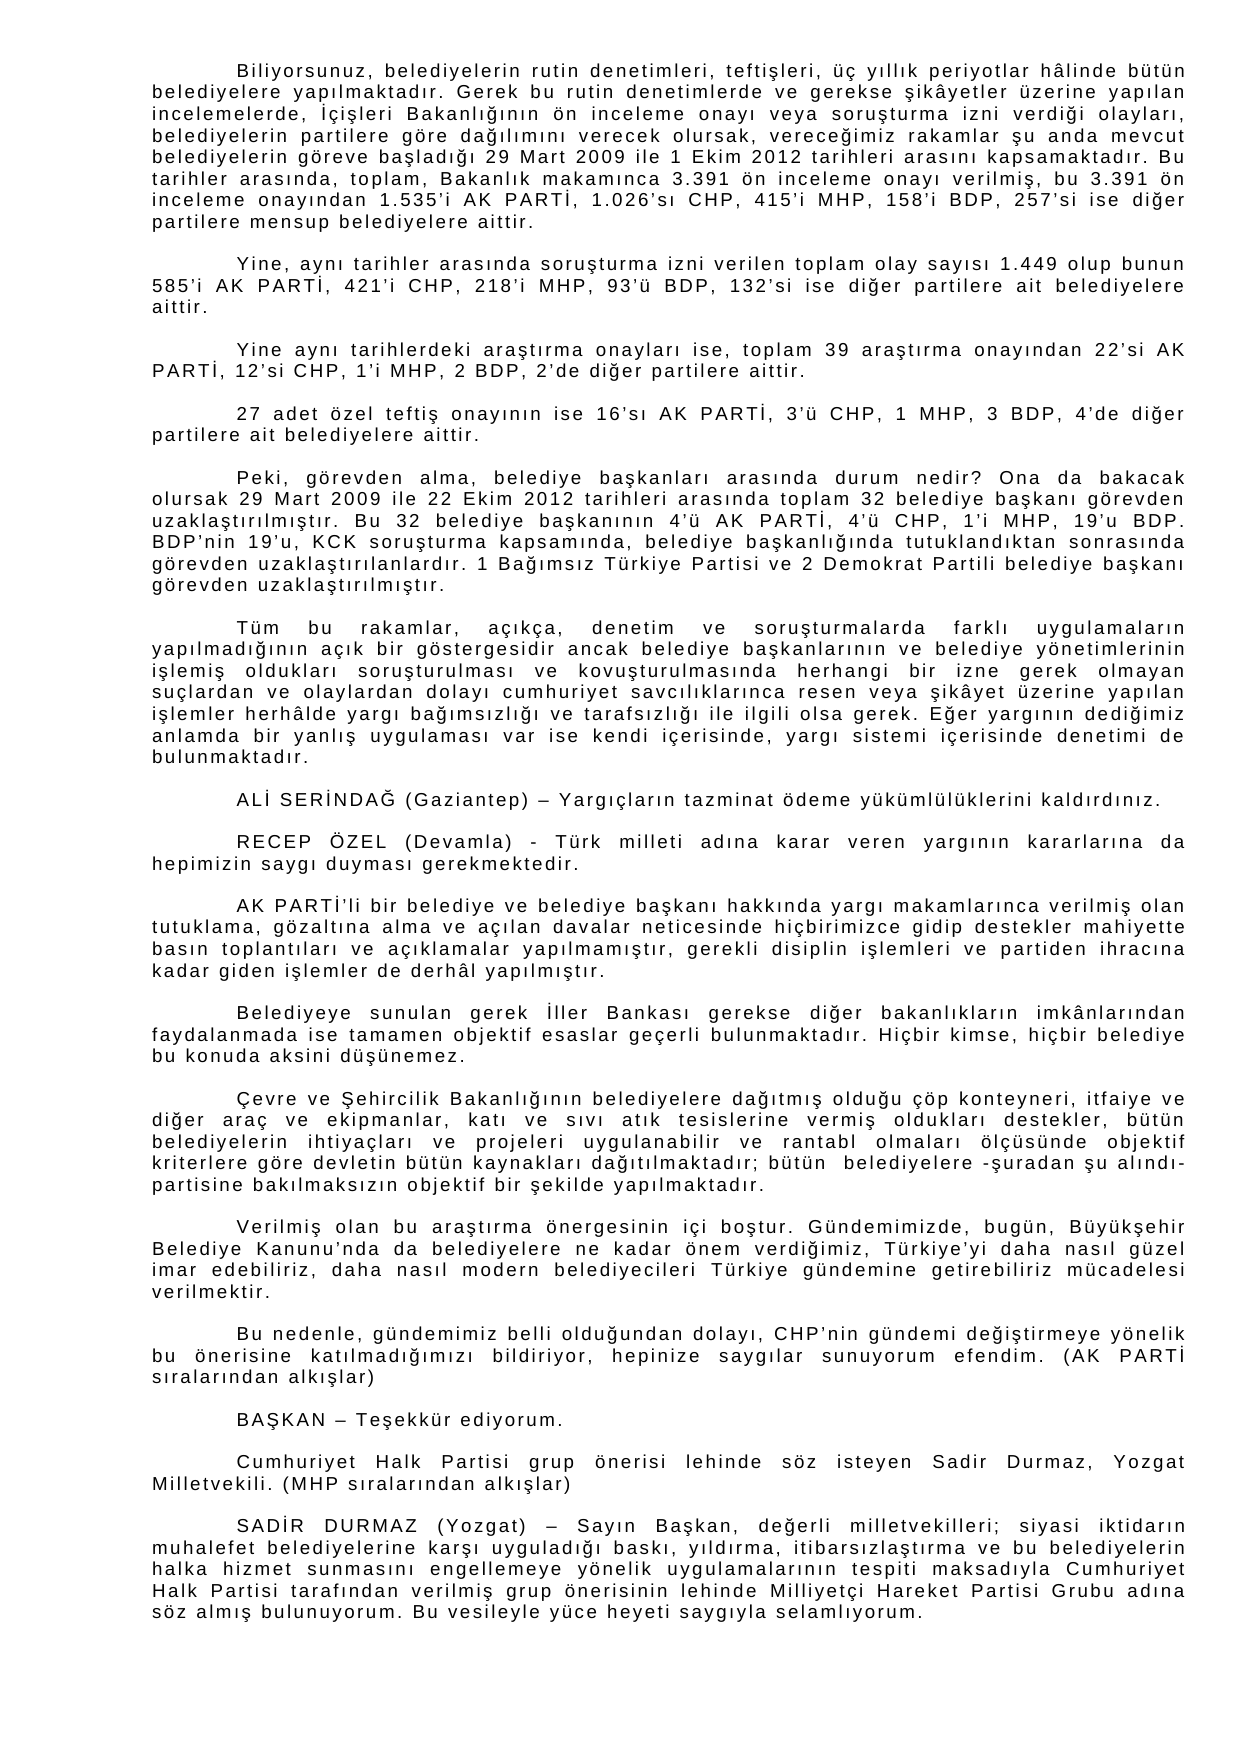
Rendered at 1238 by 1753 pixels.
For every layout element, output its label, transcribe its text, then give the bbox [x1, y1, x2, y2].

text ALİ SERİNDAĞ (Gaziantep) – Yargıçların tazminat ödeme yükümlülüklerini kaldırdınız. [152, 788, 1186, 810]
text 27 adet özel teftiş onayının ise 16’sı AK PARTİ, 3’ü CHP, 1 MHP, 3 BDP, 4’de diğer partilere ait belediyelere aittir. [152, 402, 1186, 446]
text Yine aynı tarihlerdeki araştırma onayları ise, toplam 39 araştırma onayından 22’si AK PARTİ, 12’si CHP, 1’i MHP, 2 BDP, 2’de diğer partilere aittir. [152, 338, 1186, 382]
text SADİR DURMAZ (Yozgat) – Sayın Başkan, değerli milletvekilleri; siyasi iktidarın muhalefet belediyelerine karşı uyguladığı baskı, yıldırma, itibarsızlaştırma ve bu belediyelerin halka hizmet sunmasını engellemeye yönelik uygulamalarının tespiti maksadıyla Cumhuriyet Halk Partisi tarafından verilmiş grup önerisinin lehinde Milliyetçi Hareket Partisi Grubu adına söz almış bulunuyorum. Bu vesileyle yüce heyeti saygıyla selamlıyorum. [152, 1515, 1186, 1623]
text RECEP ÖZEL (Devamla) - Türk milleti adına karar veren yargının kararlarına da hepimizin saygı duyması gerekmektedir. [152, 831, 1186, 874]
text Verilmiş olan bu araştırma önergesinin içi boştur. Gündemimizde, bugün, Büyükşehir Belediye Kanunu’nda da belediyelere ne kadar önem verdiğimiz, Türkiye’yi daha nasıl güzel imar edebiliriz, daha nasıl modern belediyecileri Türkiye gündemine getirebiliriz mücadelesi verilmektir. [152, 1216, 1186, 1302]
text AK PARTİ’li bir belediye ve belediye başkanı hakkında yargı makamlarınca verilmiş olan tutuklama, gözaltına alma ve açılan davalar neticesinde hiçbirimizce gidip destekler mahiyette basın toplantıları ve açıklamalar yapılmamıştır, gerekli disiplin işlemleri ve partiden ihracına kadar giden işlemler de derhâl yapılmıştır. [152, 895, 1186, 981]
text Biliyorsunuz, belediyelerin rutin denetimleri, teftişleri, üç yıllık periyotlar hâlinde bütün belediyelere yapılmaktadır. Gerek bu rutin denetimlerde ve gerekse şikâyetler üzerine yapılan incelemelerde, İçişleri Bakanlığının ön inceleme onayı veya soruşturma izni verdiği olayları, belediyelerin partilere göre dağılımını verecek olursak, vereceğimiz rakamlar şu anda mevcut belediyelerin göreve başladığı 29 Mart 2009 ile 1 Ekim 2012 tarihleri arasını kapsamaktadır. Bu tarihler arasında, toplam, Bakanlık makamınca 3.391 ön inceleme onayı verilmiş, bu 3.391 ön inceleme onayından 1.535’i AK PARTİ, 1.026’sı CHP, 415’i MHP, 158’i BDP, 257’si ise diğer partilere mensup belediyelere aittir. [152, 60, 1186, 232]
text Yine, aynı tarihler arasında soruşturma izni verilen toplam olay sayısı 1.449 olup bunun 585’i AK PARTİ, 421’i CHP, 218’i MHP, 93’ü BDP, 132’si ise diğer partilere ait belediyelere aittir. [152, 253, 1186, 318]
text BAŞKAN – Teşekkür ediyorum. [152, 1409, 1186, 1430]
text Tüm bu rakamlar, açıkça, denetim ve soruşturmalarda farklı uygulamaların yapılmadığının açık bir göstergesidir ancak belediye başkanlarının ve belediye yönetimlerinin işlemiş oldukları soruşturulması ve kovuşturulmasında herhangi bir izne gerek olmayan suçlardan ve olaylardan dolayı cumhuriyet savcılıklarınca resen veya şikâyet üzerine yapılan işlemler herhâlde yargı bağımsızlığı ve tarafsızlığı ile ilgili olsa gerek. Eğer yargının dediğimiz anlamda bir yanlış uygulaması var ise kendi içerisinde, yargı sistemi içerisinde denetimi de bulunmaktadır. [152, 617, 1186, 768]
text Cumhuriyet Halk Partisi grup önerisi lehinde söz isteyen Sadir Durmaz, Yozgat Milletvekili. (MHP sıralarından alkışlar) [152, 1451, 1186, 1494]
text Bu nedenle, gündemimiz belli olduğundan dolayı, CHP’nin gündemi değiştirmeye yönelik bu önerisine katılmadığımızı bildiriyor, hepinize saygılar sunuyorum efendim. (AK PARTİ sıralarından alkışlar) [152, 1323, 1186, 1388]
text Çevre ve Şehircilik Bakanlığının belediyelere dağıtmış olduğu çöp konteyneri, itfaiye ve diğer araç ve ekipmanlar, katı ve sıvı atık tesislerine vermiş oldukları destekler, bütün belediyelerin ihtiyaçları ve projeleri uygulanabilir ve rantabl olmaları ölçüsünde objektif kriterlere göre devletin bütün kaynakları dağıtılmaktadır; bütün belediyelere -şuradan şu alındı- partisine bakılmaksızın objektif bir şekilde yapılmaktadır. [152, 1087, 1186, 1195]
text Belediyeye sunulan gerek İller Bankası gerekse diğer bakanlıkların imkânlarından faydalanmada ise tamamen objektif esaslar geçerli bulunmaktadır. Hiçbir kimse, hiçbir belediye bu konuda aksini düşünemez. [152, 1002, 1186, 1067]
text Peki, görevden alma, belediye başkanları arasında durum nedir? Ona da bakacak olursak 29 Mart 2009 ile 22 Ekim 2012 tarihleri arasında toplam 32 belediye başkanı görevden uzaklaştırılmıştır. Bu 32 belediye başkanının 4’ü AK PARTİ, 4’ü CHP, 1’i MHP, 19’u BDP. BDP’nin 19’u, KCK soruşturma kapsamında, belediye başkanlığında tutuklandıktan sonrasında görevden uzaklaştırılanlardır. 1 Bağımsız Türkiye Partisi ve 2 Demokrat Partili belediye başkanı görevden uzaklaştırılmıştır. [152, 466, 1186, 596]
